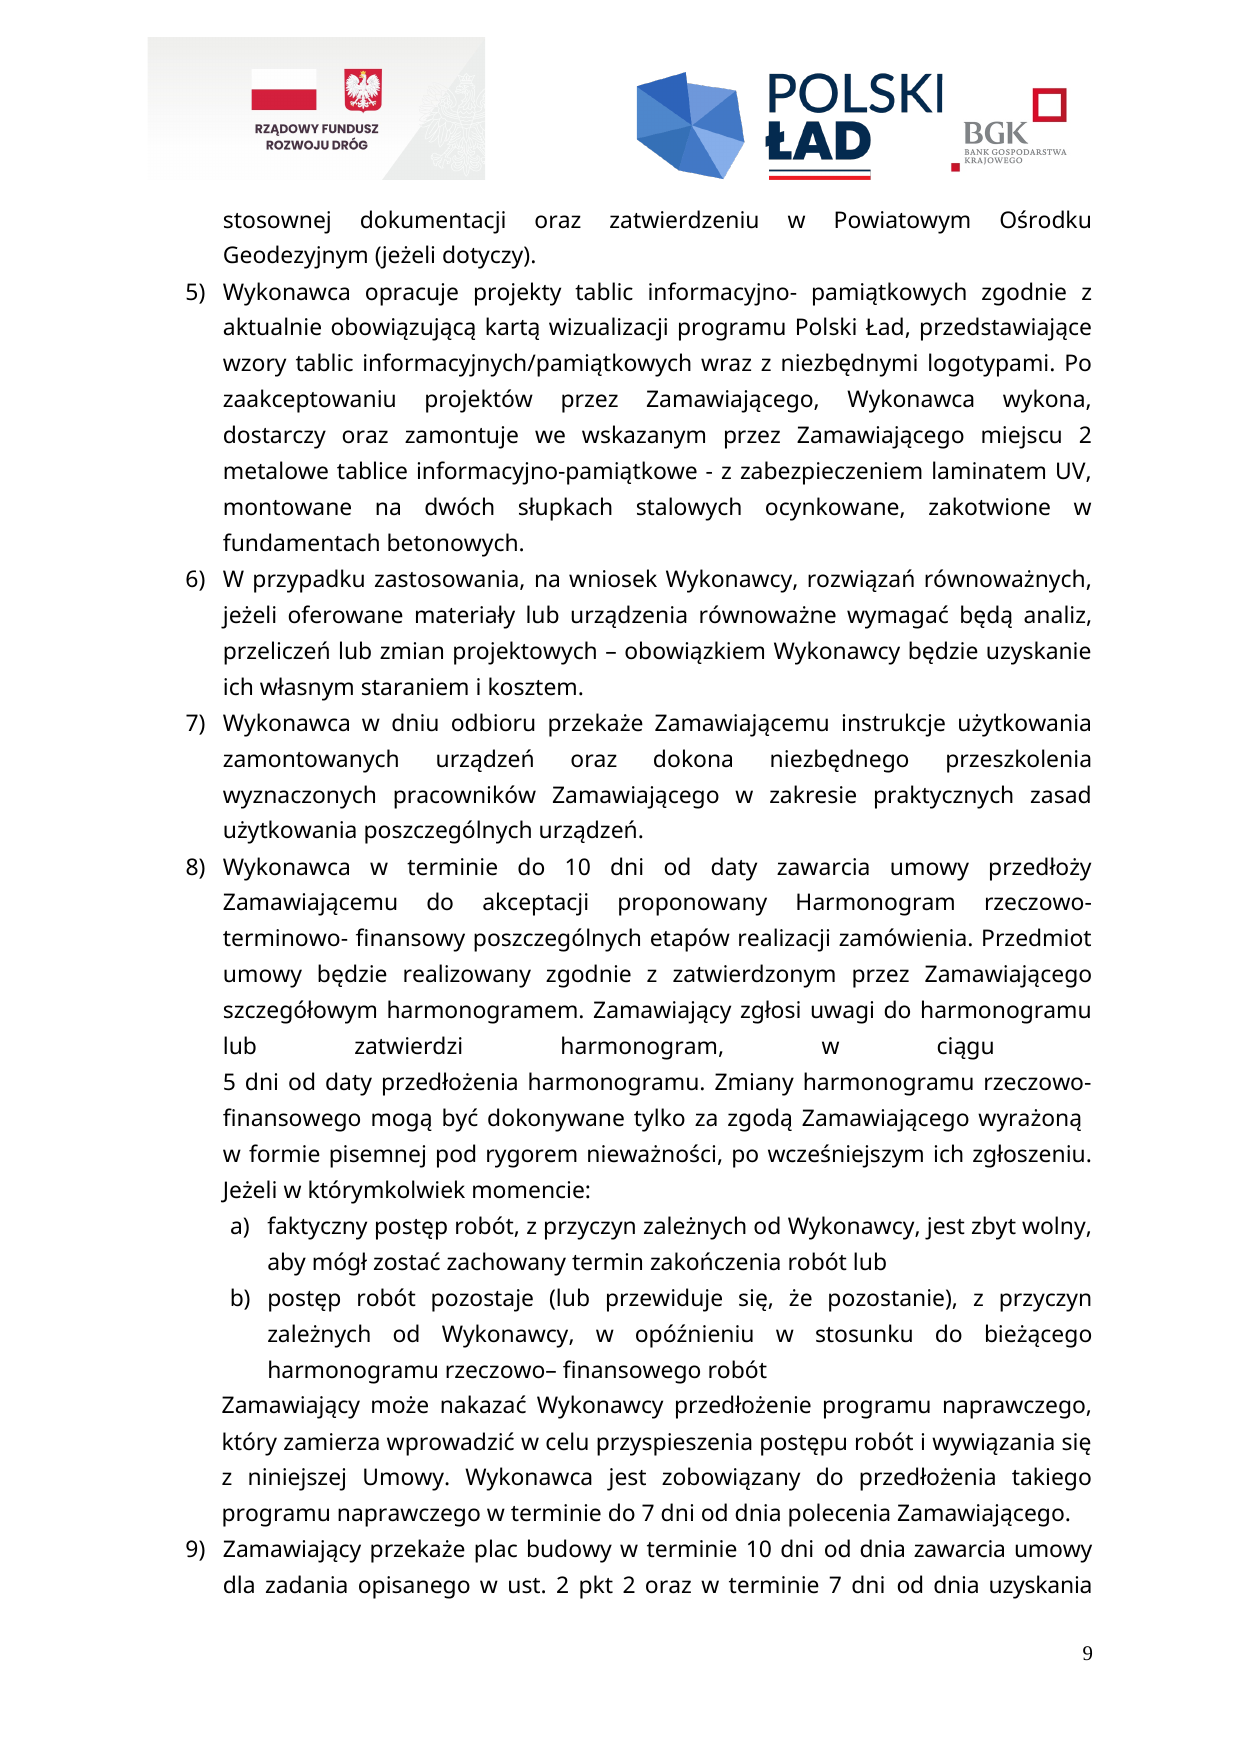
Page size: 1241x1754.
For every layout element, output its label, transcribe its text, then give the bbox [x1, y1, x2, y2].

list Wykonawca w terminie do 10 dni od daty zawarcia umowy przedłoży Zamawiającemu do akceptacji proponowany Harmonogram rzeczowo- terminowo- finansowy poszczególnych etapów realizacji zamówienia. Przedmiot umowy będzie realizowany zgodnie z zatwierdzonym przez Zamawiającego szczegółowym harmonogramem. Zamawiający zgłosi uwagi do harmonogramu lub zatwierdzi harmonogram, w ciągu 5 dni od daty przedłożenia harmonogramu. Zmiany harmonogramu rzeczowo- finansowego mogą być dokonywane tylko za zgodą Zamawiającego wyrażoną w formie pisemnej pod rygorem nieważności, po wcześniejszym ich zgłoszeniu. Jeżeli w którymkolwiek momencie: [185, 850, 1093, 1205]
list Zamawiający może nakazać Wykonawcy przedłożenie programu naprawczego, który zamierza wprowadzić w celu przyspieszenia postępu robót i wywiązania się z niniejszej Umowy. Wykonawca jest zobowiązany do przedłożenia takiego programu naprawczego w terminie do 7 dni od dnia polecenia Zamawiającego. [221, 1389, 1093, 1528]
picture [147, 37, 486, 180]
picture [636, 72, 1075, 180]
list faktyczny postęp robót, z przyczyn zależnych od Wykonawcy, jest zbyt wolny, aby mógł zostać zachowany termin zakończenia robót lub [230, 1210, 1093, 1277]
list Wykonawca opracuje projekty tablic informacyjno- pamiątkowych zgodnie z aktualnie obowiązującą kartą wizualizacji programu Polski Ład, przedstawiające wzory tablic informacyjnych/pamiątkowych wraz z niezbędnymi logotypami. Po zaakceptowaniu projektów przez Zamawiającego, Wykonawca wykona, dostarczy oraz zamontuje we wskazanym przez Zamawiającego miejscu 2 metalowe tablice informacyjno-pamiątkowe - z zabezpieczeniem laminatem UV, montowane na dwóch słupkach stalowych ocynkowane, zakotwione w fundamentach betonowych. [185, 275, 1093, 558]
list postęp robót pozostaje (lub przewiduje się, że pozostanie), z przyczyn zależnych od Wykonawcy, w opóźnieniu w stosunku do bieżącego harmonogramu rzeczowo– finansowego robót [229, 1282, 1093, 1385]
list Wykonawca w dniu odbioru przekaże Zamawiającemu instrukcje użytkowania zamontowanych urządzeń oraz dokona niezbędnego przeszkolenia wyznaczonych pracowników Zamawiającego w zakresie praktycznych zasad użytkowania poszczególnych urządzeń. [185, 707, 1093, 846]
list W przypadku zastosowania, na wniosek Wykonawcy, rozwiązań równoważnych, jeżeli oferowane materiały lub urządzenia równoważne wymagać będą analiz, przeliczeń lub zmian projektowych – obowiązkiem Wykonawcy będzie uzyskanie ich własnym staraniem i kosztem. [185, 563, 1093, 702]
